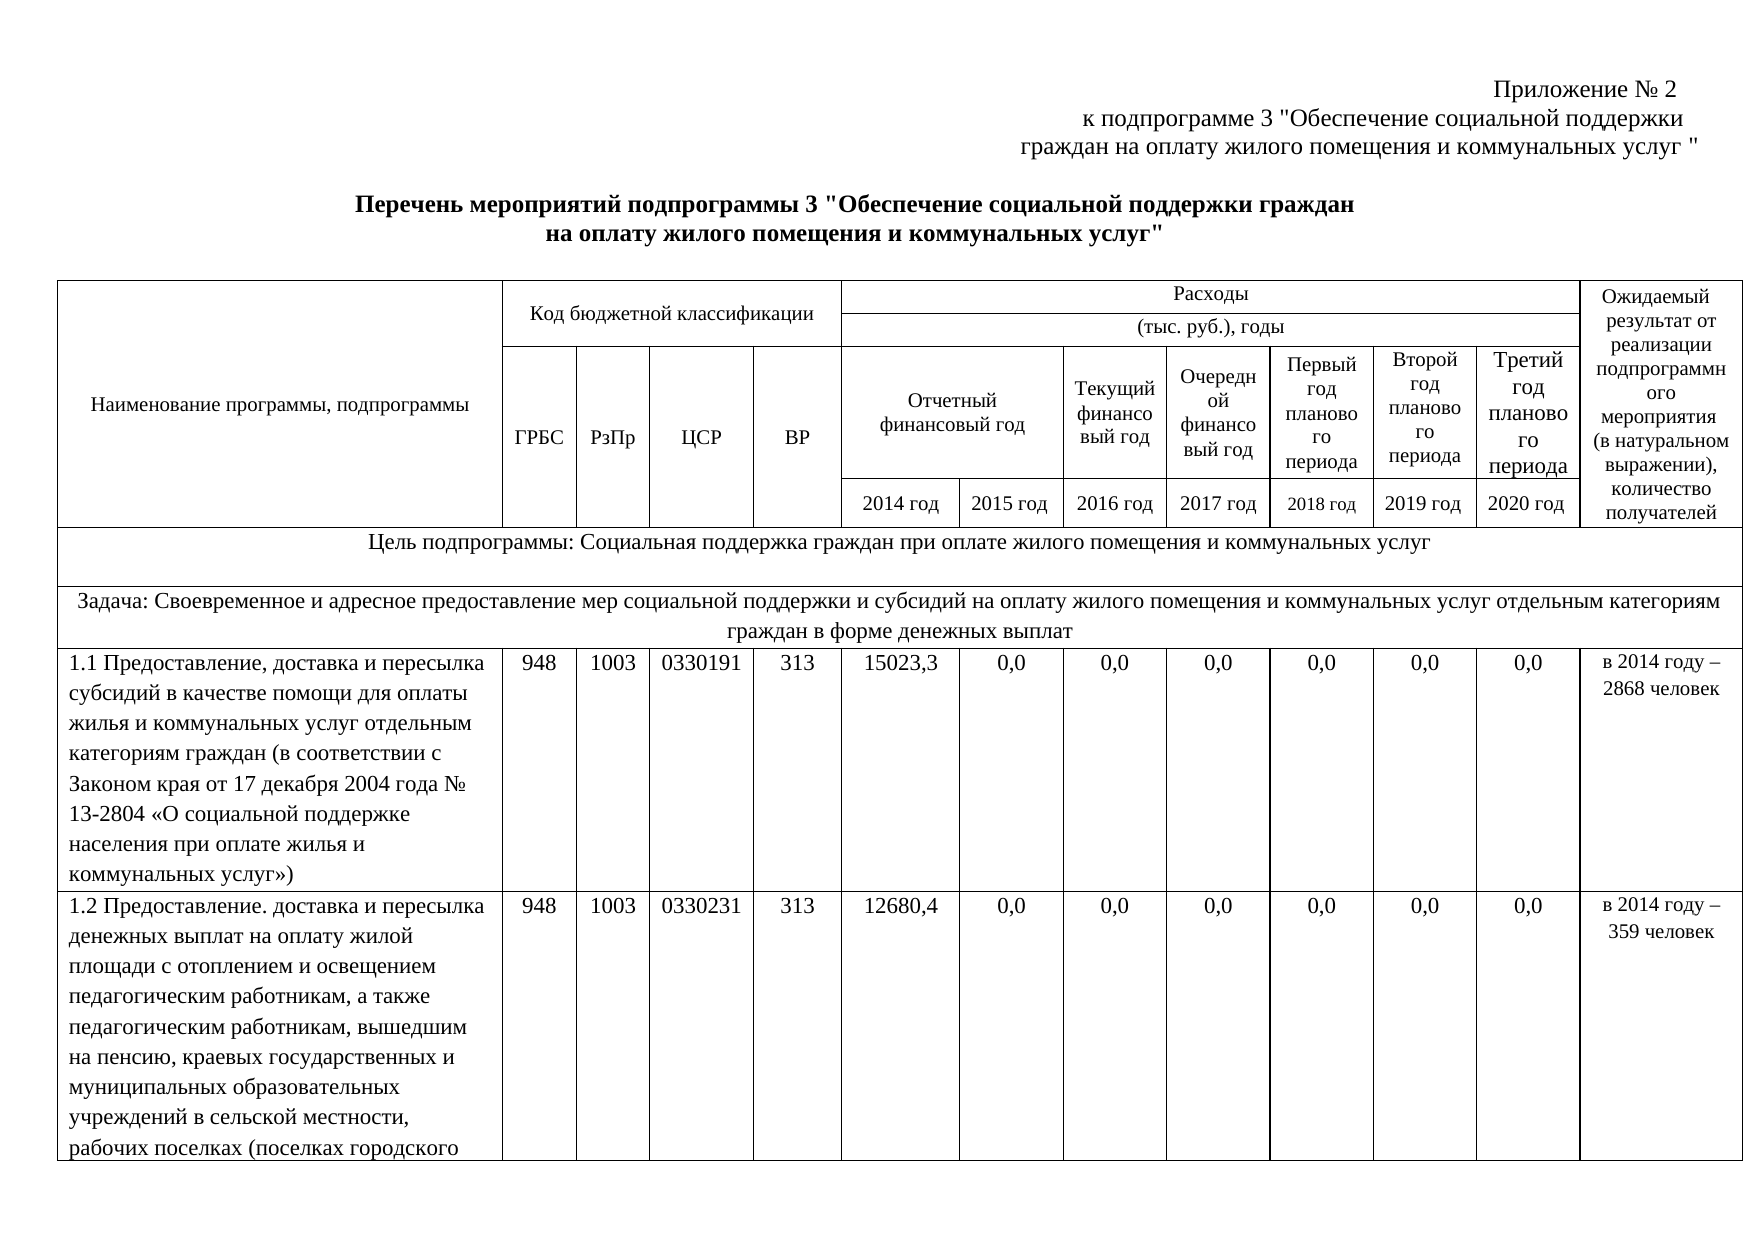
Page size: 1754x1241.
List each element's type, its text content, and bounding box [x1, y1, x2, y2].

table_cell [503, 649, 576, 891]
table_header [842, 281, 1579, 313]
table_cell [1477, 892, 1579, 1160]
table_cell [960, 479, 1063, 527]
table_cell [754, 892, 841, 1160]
text граждан на оплату жилого помещения и коммунальных услуг " [59, 131, 1698, 160]
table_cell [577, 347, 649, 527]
text Перечень мероприятий подпрограммы 3 "Обеспечение социальной поддержки граждан [59, 189, 1651, 218]
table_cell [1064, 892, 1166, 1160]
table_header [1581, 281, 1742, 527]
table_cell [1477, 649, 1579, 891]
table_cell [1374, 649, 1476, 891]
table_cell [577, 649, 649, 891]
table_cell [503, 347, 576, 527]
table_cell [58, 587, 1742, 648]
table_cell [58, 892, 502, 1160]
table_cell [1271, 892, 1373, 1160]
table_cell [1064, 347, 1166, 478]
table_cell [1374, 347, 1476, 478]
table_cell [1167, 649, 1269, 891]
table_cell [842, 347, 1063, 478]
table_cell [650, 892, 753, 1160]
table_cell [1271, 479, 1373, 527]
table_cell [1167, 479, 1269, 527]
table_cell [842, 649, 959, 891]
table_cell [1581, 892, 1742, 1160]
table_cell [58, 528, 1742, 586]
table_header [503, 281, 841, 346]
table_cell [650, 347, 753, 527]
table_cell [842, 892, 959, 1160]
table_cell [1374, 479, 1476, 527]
text на оплату жилого помещения и коммунальных услуг" [59, 218, 1651, 246]
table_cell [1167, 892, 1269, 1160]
text Приложение № 2 к подпрограмме 3 "Обеспечение социальной поддержки [59, 74, 1683, 131]
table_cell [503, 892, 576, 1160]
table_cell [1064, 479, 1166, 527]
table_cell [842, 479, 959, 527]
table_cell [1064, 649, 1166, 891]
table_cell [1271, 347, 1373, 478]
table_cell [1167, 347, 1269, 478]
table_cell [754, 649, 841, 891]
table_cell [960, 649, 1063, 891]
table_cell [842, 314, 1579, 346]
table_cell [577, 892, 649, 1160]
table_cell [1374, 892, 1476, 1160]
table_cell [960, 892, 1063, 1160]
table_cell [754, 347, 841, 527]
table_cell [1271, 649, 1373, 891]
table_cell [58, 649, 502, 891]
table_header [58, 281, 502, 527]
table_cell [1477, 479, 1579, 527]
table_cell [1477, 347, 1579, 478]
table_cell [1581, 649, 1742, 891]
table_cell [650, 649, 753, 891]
